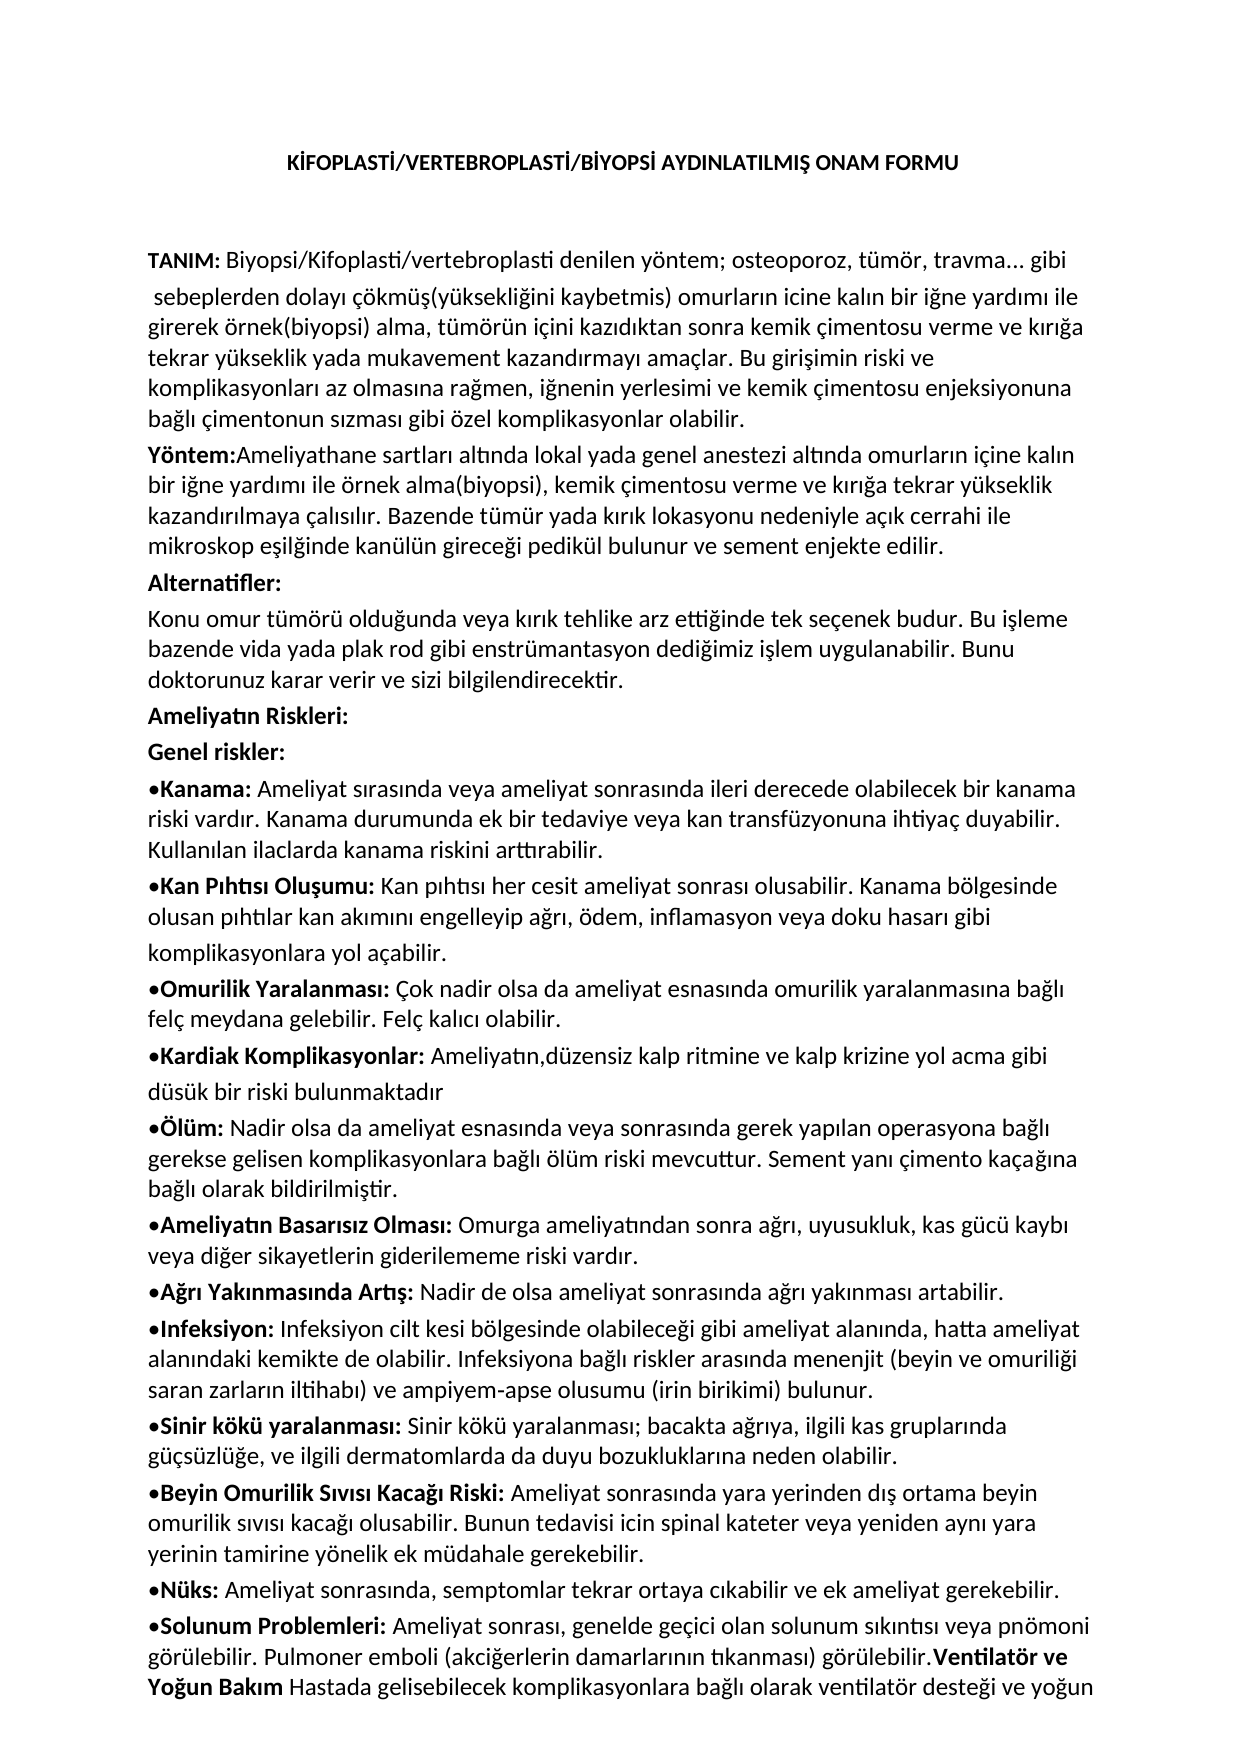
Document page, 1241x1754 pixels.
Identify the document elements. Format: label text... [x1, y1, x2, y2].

text •Sinir kökü yaralanması: Sinir kökü yaralanması; bacakta ağrıya, ilgili kas gruplarında güçsüzlüğe, ve ilgili dermatomlarda da duyu bozukluklarına neden olabilir. [148, 1410, 1098, 1471]
text Konu omur tümörü olduğunda veya kırık tehlike arz ettiğinde tek seçenek budur. Bu işleme bazende vida yada plak rod gibi enstrümantasyon dediğimiz işlem uygulanabilir. Bunu doktorunuz karar verir ve sizi bilgilendirecektir. [148, 603, 1098, 694]
text •Infeksiyon: Infeksiyon cilt kesi bölgesinde olabileceği gibi ameliyat alanında, hatta ameliyat alanındaki kemikte de olabilir. Infeksiyona bağlı riskler arasında menenjit (beyin ve omuriliği saran zarların iltihabı) ve ampiyem‐apse olusumu (irin birikimi) bulunur. [148, 1313, 1098, 1404]
text •Ameliyatın Basarısız Olması: Omurga ameliyatından sonra ağrı, uyusukluk, kas gücü kaybı veya diğer sikayetlerin giderilememe riski vardır. [148, 1210, 1098, 1271]
text •Ölüm: Nadir olsa da ameliyat esnasında veya sonrasında gerek yapılan operasyona bağlı gerekse gelisen komplikasyonlara bağlı ölüm riski mevcuttur. Sement yanı çimento kaçağına bağlı olarak bildirilmiştir. [148, 1112, 1098, 1204]
text •Nüks: Ameliyat sonrasında, semptomlar tekrar ortaya cıkabilir ve ek ameliyat gerekebilir. [148, 1574, 1098, 1604]
text düsük bir riski bulunmaktadır [148, 1076, 1098, 1107]
text •Kanama: Ameliyat sırasında veya ameliyat sonrasında ileri derecede olabilecek bir kanama riski vardır. Kanama durumunda ek bir tedaviye veya kan transfüzyonuna ihtiyaç duyabilir. Kullanılan ilaclarda kanama riskini arttırabilir. [148, 773, 1098, 864]
text •Omurilik Yaralanması: Çok nadir olsa da ameliyat esnasında omurilik yaralanmasına bağlı felç meydana gelebilir. Felç kalıcı olabilir. [148, 973, 1098, 1034]
text •Kan Pıhtısı Oluşumu: Kan pıhtısı her cesit ameliyat sonrası olusabilir. Kanama bölgesinde olusan pıhtılar kan akımını engelleyip ağrı, ödem, inflamasyon veya doku hasarı gibi [148, 870, 1098, 931]
text sebeplerden dolayı çökmüş(yüksekliğini kaybetmis) omurların icine kalın bir iğne yardımı ile girerek örnek(biyopsi) alma, tümörün içini kazıdıktan sonra kemik çimentosu verme ve kırığa tekrar yükseklik yada mukavement kazandırmayı amaçlar. Bu girişimin riski ve komplikasyonları az olmasına rağmen, iğnenin yerlesimi ve kemik çimentosu enjeksiyonuna bağlı çimentonun sızması gibi özel komplikasyonlar olabilir. [148, 281, 1098, 433]
text •Ağrı Yakınmasında Artış: Nadir de olsa ameliyat sonrasında ağrı yakınması artabilir. [148, 1276, 1098, 1307]
text Alternatifler: [148, 567, 1098, 597]
text Genel riskler: [148, 737, 1098, 767]
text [148, 1610, 1098, 1702]
text TANIM: Biyopsi/Kifoplasti/vertebroplasti denilen yöntem; osteoporoz, tümör, travma... gibi [148, 244, 1098, 275]
text •Kardiak Komplikasyonlar: Ameliyatın,düzensiz kalp ritmine ve kalp krizine yol acma gibi [148, 1040, 1098, 1070]
text Yöntem:Ameliyathane sartları altında lokal yada genel anestezi altında omurların içine kalın bir iğne yardımı ile örnek alma(biyopsi), kemik çimentosu verme ve kırığa tekrar yükseklik kazandırılmaya çalısılır. Bazende tümür yada kırık lokasyonu nedeniyle açık cerrahi ile mikroskop eşilğinde kanülün gireceği pedikül bulunur ve sement enjekte edilir. [148, 439, 1098, 561]
text •Beyin Omurilik Sıvısı Kacağı Riski: Ameliyat sonrasında yara yerinden dış ortama beyin omurilik sıvısı kacağı olusabilir. Bunun tedavisi icin spinal kateter veya yeniden aynı yara yerinin tamirine yönelik ek müdahale gerekebilir. [148, 1477, 1098, 1568]
subtitle KİFOPLASTİ/VERTEBROPLASTİ/BİYOPSİ AYDINLATILMIŞ ONAM FORMU [148, 148, 1098, 176]
text komplikasyonlara yol açabilir. [148, 937, 1098, 967]
text Ameliyatın Riskleri: [148, 700, 1098, 731]
